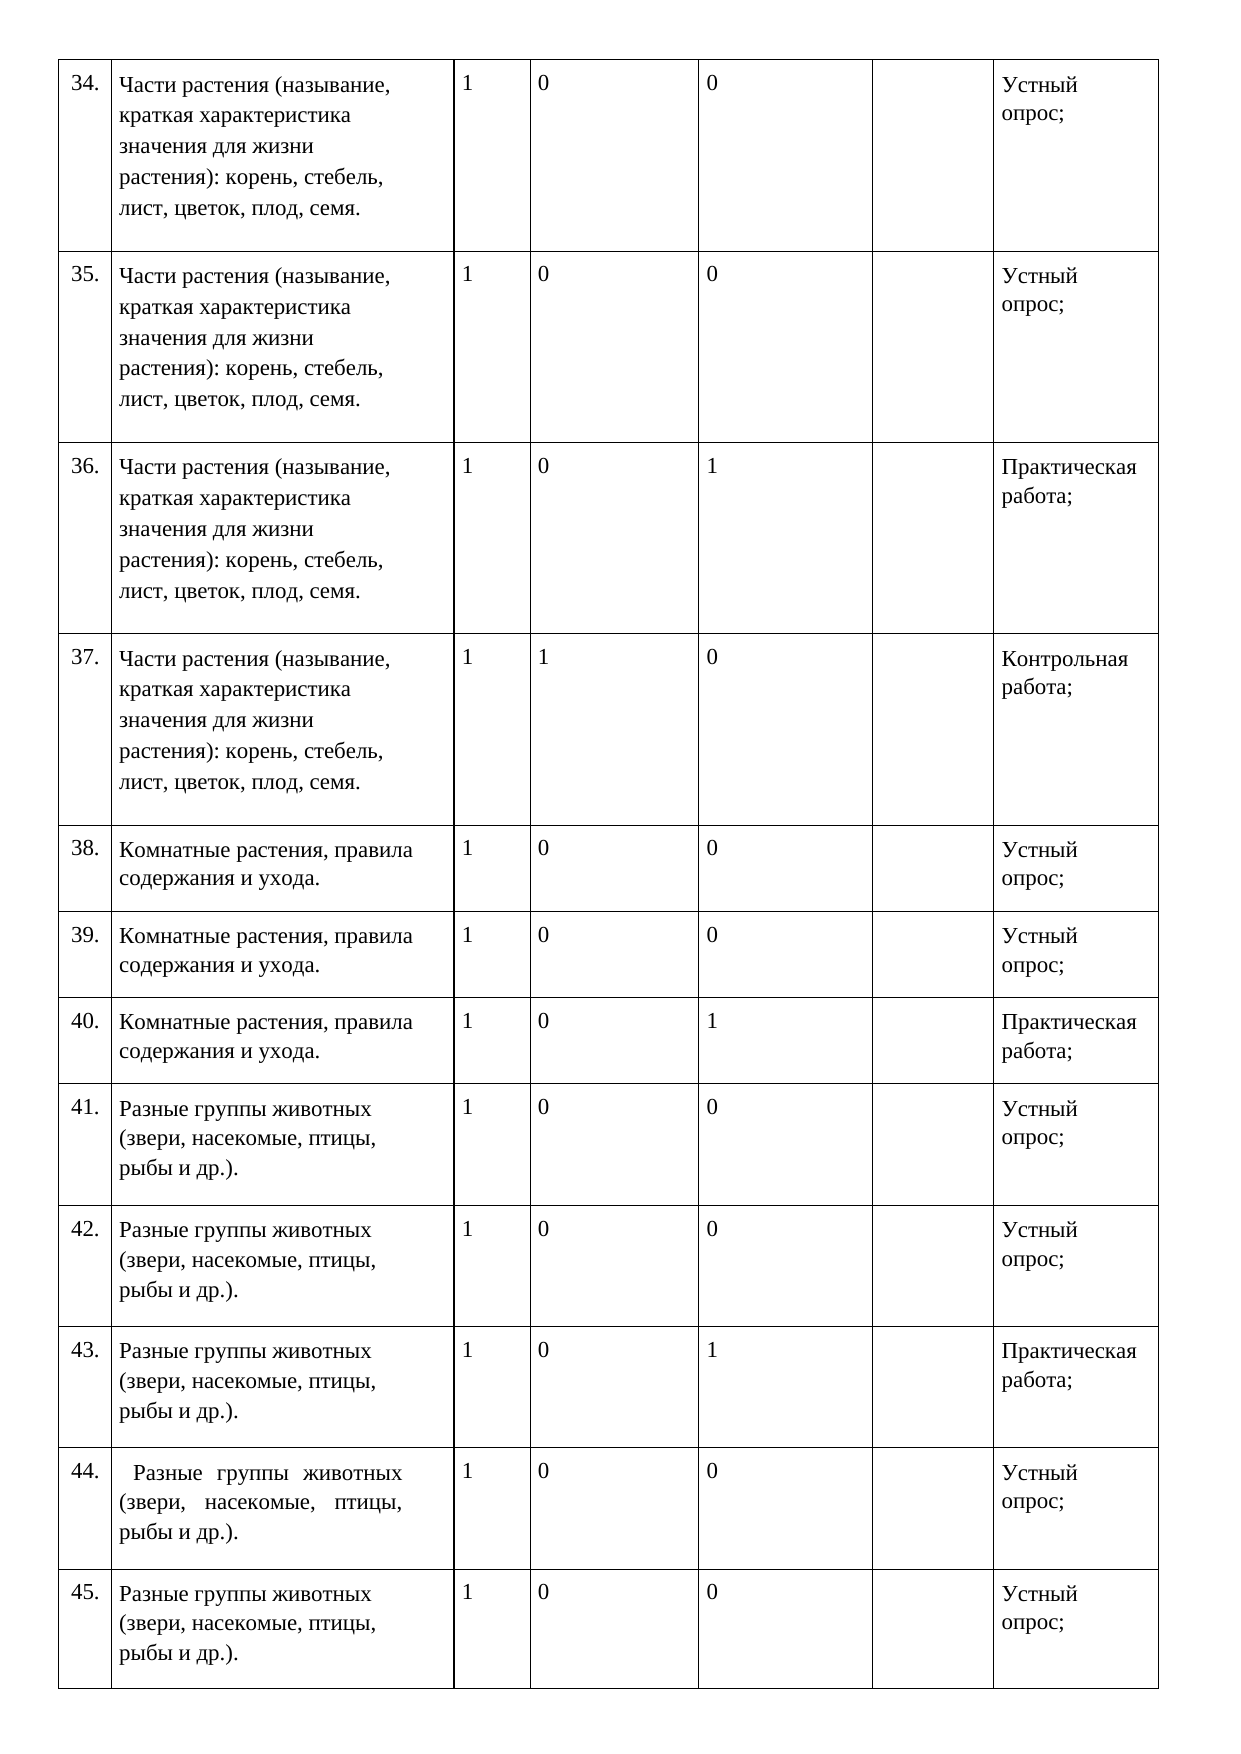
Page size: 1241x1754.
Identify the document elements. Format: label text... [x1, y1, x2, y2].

table_cell Части растения (называние, краткая характеристика значения для жизни растения): корень, стебель, лист, цветок, плод, семя. [112, 252, 453, 442]
table_header [873, 60, 993, 251]
table_cell [873, 1206, 993, 1326]
table_cell Практическая работа; [994, 1327, 1158, 1447]
table_cell 1 [455, 1327, 530, 1447]
table_cell Практическая работа; [994, 998, 1158, 1083]
table_cell [873, 634, 993, 824]
table_cell Устный опрос; [994, 1448, 1158, 1568]
table_cell [873, 1570, 993, 1688]
table_cell 44. [59, 1448, 111, 1568]
table_cell Комнатные растения, правила содержания и ухода. [112, 912, 453, 997]
table_header 34. [59, 60, 111, 251]
table_cell Устный опрос; [994, 252, 1158, 442]
table_cell Разные группы животных (звери, насекомые, птицы, рыбы и др.). [112, 1327, 453, 1447]
table_cell [873, 1084, 993, 1204]
table_cell 1 [455, 1570, 530, 1688]
table_cell 0 [699, 252, 872, 442]
table_cell 1 [455, 826, 530, 911]
table_cell 0 [531, 1327, 698, 1447]
table_cell 41. [59, 1084, 111, 1204]
table_cell 0 [531, 1570, 698, 1688]
table_cell 0 [531, 443, 698, 633]
table_cell 43. [59, 1327, 111, 1447]
table_cell [873, 252, 993, 442]
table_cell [112, 1570, 453, 1688]
table_header Устный опрос; [994, 60, 1158, 251]
table_cell Разные группы животных (звери, насекомые, птицы, рыбы и др.). [112, 1084, 453, 1204]
table_cell 42. [59, 1206, 111, 1326]
table_cell Комнатные растения, правила содержания и ухода. [112, 826, 453, 911]
table_cell 1 [455, 998, 530, 1083]
table_cell Устный опрос; [994, 1570, 1158, 1688]
table_cell [873, 1327, 993, 1447]
table_cell Разные группы животных (звери, насекомые, птицы, рыбы и др.). [112, 1206, 453, 1326]
table_cell [873, 443, 993, 633]
table_cell 35. [59, 252, 111, 442]
table_cell 1 [455, 1084, 530, 1204]
table_header Части растения (называние, краткая характеристика значения для жизни растения): корень, стебель, лист, цветок, плод, семя. [112, 60, 453, 251]
table_cell 0 [699, 1084, 872, 1204]
table_cell 1 [455, 912, 530, 997]
table_cell 1 [455, 443, 530, 633]
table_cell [112, 1448, 453, 1568]
table_cell 0 [699, 912, 872, 997]
table_cell Контрольная работа; [994, 634, 1158, 824]
table_cell [873, 826, 993, 911]
table_cell 36. [59, 443, 111, 633]
table_cell 0 [699, 1570, 872, 1688]
table_cell 0 [699, 1448, 872, 1568]
table_header 0 [699, 60, 872, 251]
table_cell [873, 998, 993, 1083]
table_cell [873, 912, 993, 997]
table_cell 37. [59, 634, 111, 824]
table_cell Комнатные растения, правила содержания и ухода. [112, 998, 453, 1083]
table_cell 1 [699, 443, 872, 633]
table_cell 0 [699, 1206, 872, 1326]
table_cell 0 [531, 252, 698, 442]
table_cell Устный опрос; [994, 826, 1158, 911]
table_cell 1 [455, 634, 530, 824]
table_cell 1 [699, 1327, 872, 1447]
table_header 1 [455, 60, 530, 251]
table_cell Части растения (называние, краткая характеристика значения для жизни растения): корень, стебель, лист, цветок, плод, семя. [112, 634, 453, 824]
table_cell 0 [531, 1084, 698, 1204]
table_cell 0 [699, 826, 872, 911]
table_header 0 [531, 60, 698, 251]
table_cell [873, 1448, 993, 1568]
table_cell 1 [455, 252, 530, 442]
table_cell Устный опрос; [994, 1206, 1158, 1326]
table_cell 38. [59, 826, 111, 911]
table_cell 40. [59, 998, 111, 1083]
table_cell 1 [531, 634, 698, 824]
table_cell 0 [531, 912, 698, 997]
table_cell Устный опрос; [994, 1084, 1158, 1204]
table_cell 0 [531, 1448, 698, 1568]
table_cell 1 [455, 1206, 530, 1326]
table_cell 45. [59, 1570, 111, 1688]
table_cell 0 [531, 1206, 698, 1326]
table_cell 1 [699, 998, 872, 1083]
table_cell Устный опрос; [994, 912, 1158, 997]
table_cell Практическая работа; [994, 443, 1158, 633]
table_cell 1 [455, 1448, 530, 1568]
table_cell 39. [59, 912, 111, 997]
table_cell 0 [531, 826, 698, 911]
table_cell 0 [531, 998, 698, 1083]
table_cell Части растения (называние, краткая характеристика значения для жизни растения): корень, стебель, лист, цветок, плод, семя. [112, 443, 453, 633]
table_cell 0 [699, 634, 872, 824]
